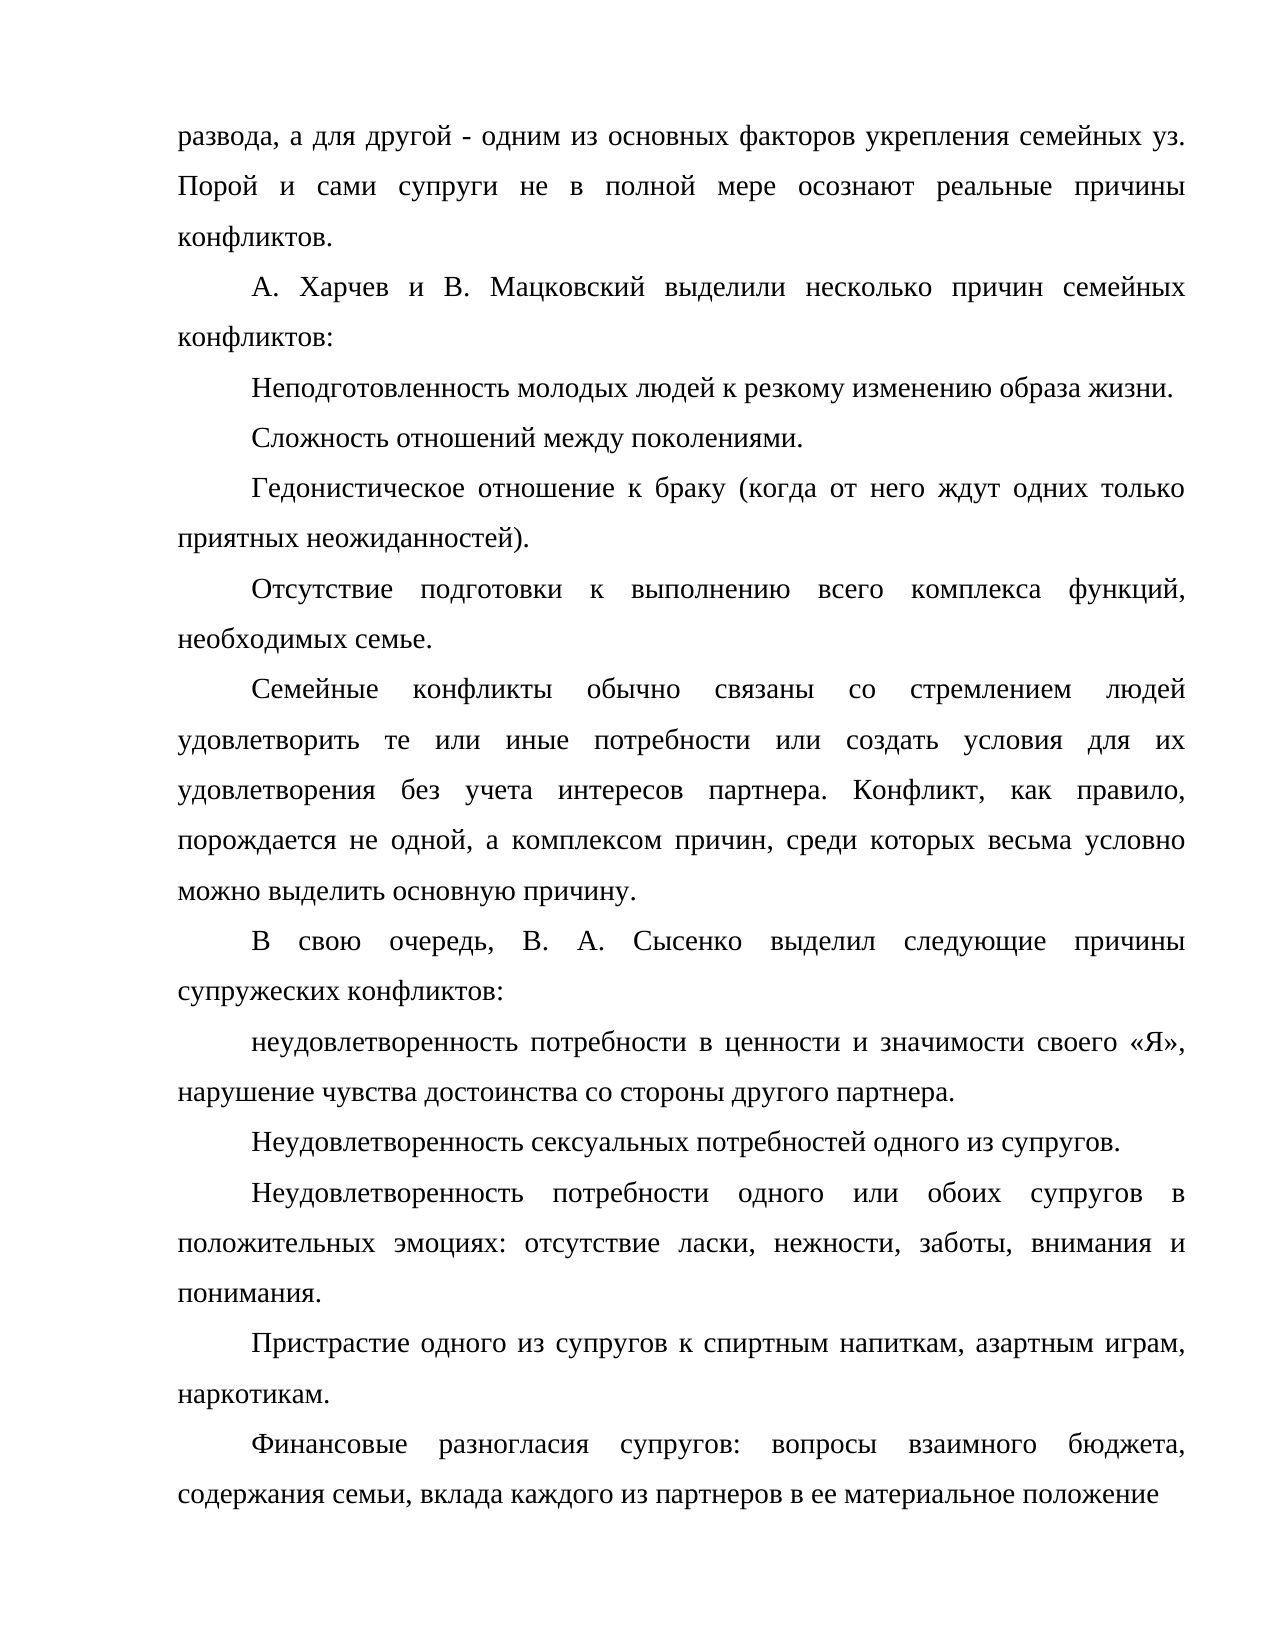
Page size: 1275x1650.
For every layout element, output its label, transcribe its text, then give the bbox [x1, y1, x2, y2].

text Сложность отношений между поколениями. [177, 420, 1186, 453]
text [177, 118, 1186, 252]
text В свою очередь, В. А. Сысенко выделил следующие причины супружеских конфликтов: [177, 923, 1186, 1007]
text Финансовые разногласия супругов: вопросы взаимного бюджета, содержания семьи, вклада каждого из партнеров в ее материальное положение [177, 1426, 1186, 1510]
text неудовлетворенность потребности в ценности и значимости своего «Я», нарушение чувства достоинства со стороны другого партнера. [177, 1024, 1186, 1108]
text Неудовлетворенность потребности одного или обоих супругов в положительных эмоциях: отсутствие ласки, нежности, заботы, внимания и понимания. [177, 1175, 1186, 1309]
text Отсутствие подготовки к выполнению всего комплекса функций, необходимых семье. [177, 571, 1186, 655]
text Неудовлетворенность сексуальных потребностей одного из супругов. [177, 1124, 1186, 1158]
text Гедонистическое отношение к браку (когда от него ждут одних только приятных неожиданностей). [177, 470, 1186, 554]
text А. Харчев и В. Мацковский выделили несколько причин семейных конфликтов: [177, 269, 1186, 353]
text Пристрастие одного из супругов к спиртным напиткам, азартным играм, наркотикам. [177, 1326, 1186, 1409]
text Семейные конфликты обычно связаны со стремлением людей удовлетворить те или иные потребности или создать условия для их удовлетворения без учета интересов партнера. Конфликт, как правило, порождается не одной, а комплексом причин, среди которых весьма условно можно выделить основную причину. [177, 672, 1186, 906]
text Неподготовленность молодых людей к резкому изменению образа жизни. [177, 370, 1186, 403]
